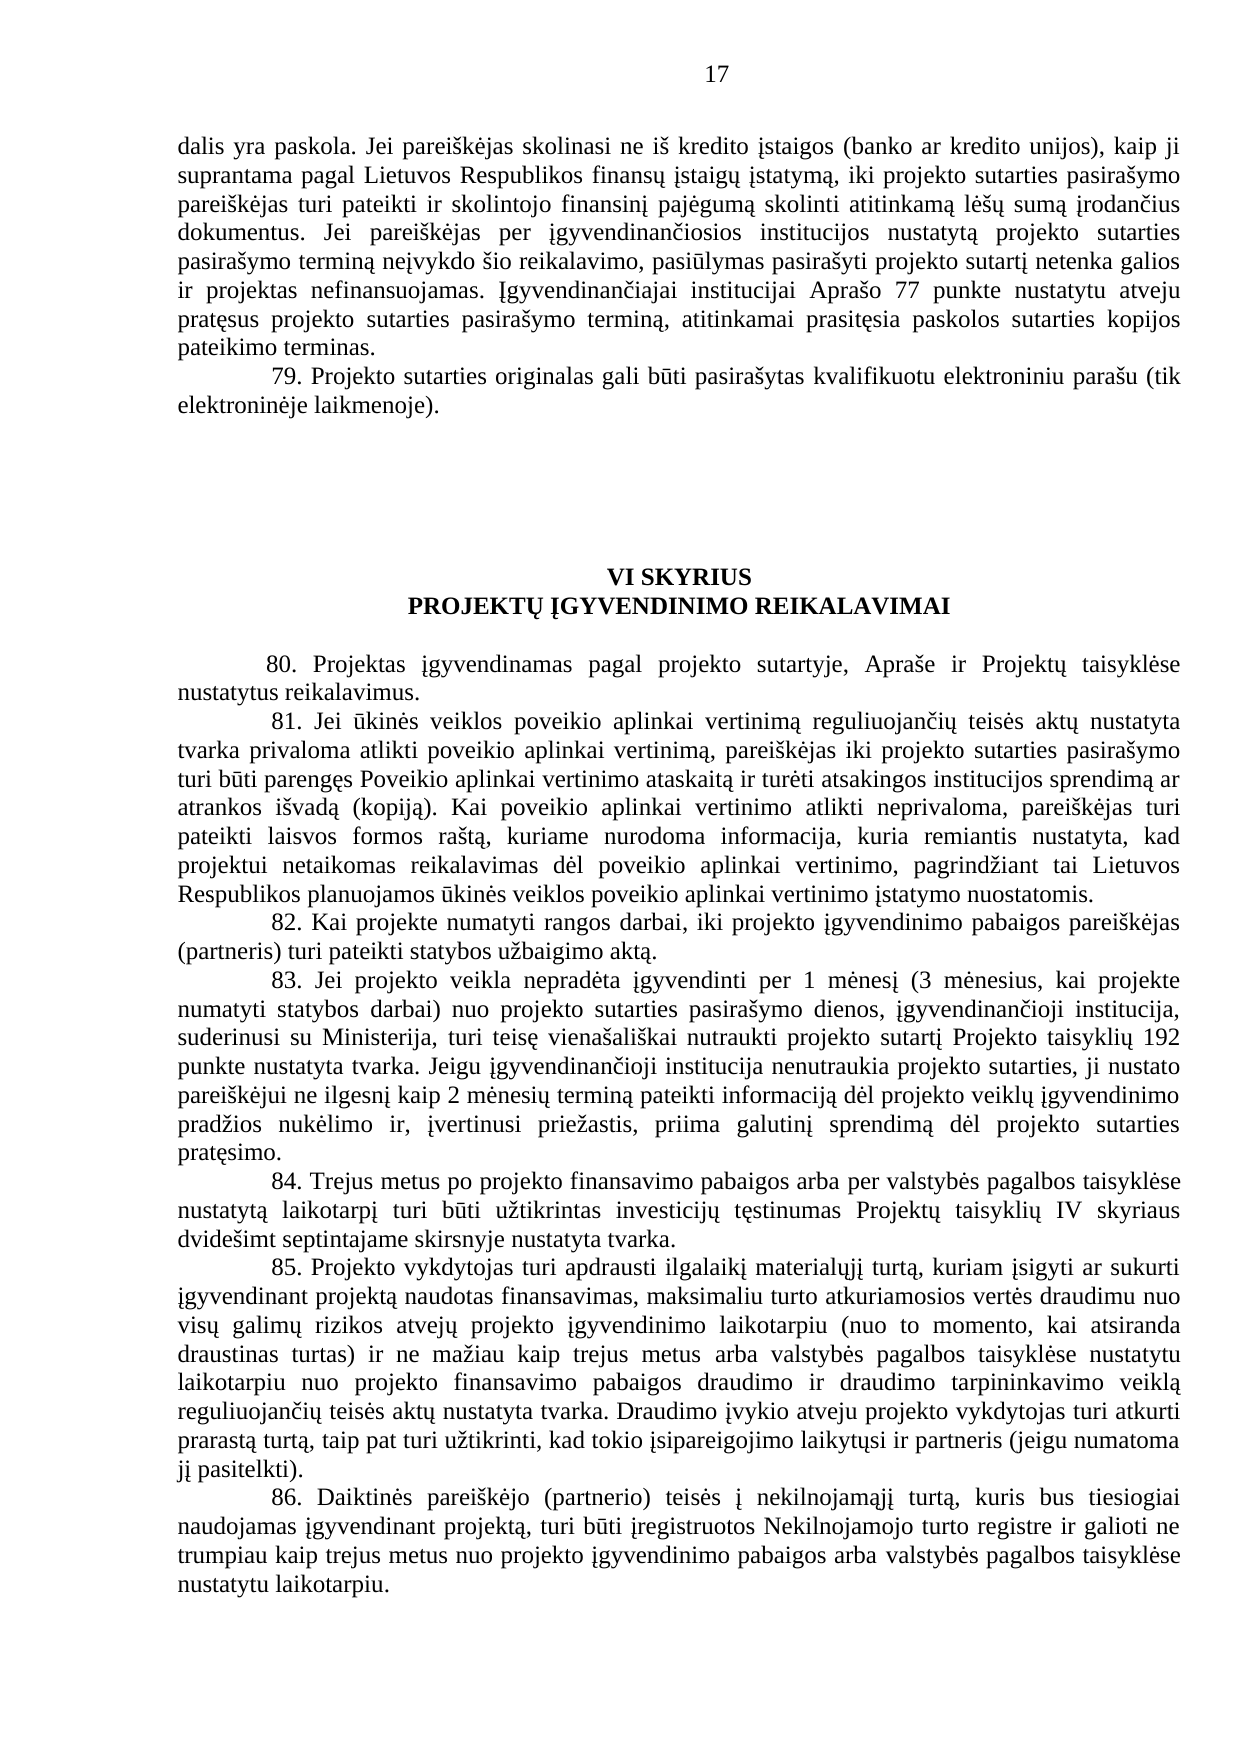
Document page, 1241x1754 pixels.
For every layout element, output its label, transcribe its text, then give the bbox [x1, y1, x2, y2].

text 85. Projekto vykdytojas turi apdrausti ilgalaikį materialųjį turtą, kuriam įsigyti ar sukurti įgyvendinant projektą naudotas finansavimas, maksimaliu turto atkuriamosios vertės draudimu nuo visų galimų rizikos atvejų projekto įgyvendinimo laikotarpiu (nuo to momento, kai atsiranda draustinas turtas) ir ne mažiau kaip trejus metus arba valstybės pagalbos taisyklėse nustatytu laikotarpiu nuo projekto finansavimo pabaigos draudimo ir draudimo tarpininkavimo veiklą reguliuojančių teisės aktų nustatyta tvarka. Draudimo įvykio atveju projekto vykdytojas turi atkurti prarastą turtą, taip pat turi užtikrinti, kad tokio įsipareigojimo laikytųsi ir partneris (jeigu numatoma jį pasitelkti). [177, 1252, 1181, 1482]
text 81. Jei ūkinės veiklos poveikio aplinkai vertinimą reguliuojančių teisės aktų nustatyta tvarka privaloma atlikti poveikio aplinkai vertinimą, pareiškėjas iki projekto sutarties pasirašymo turi būti parengęs Poveikio aplinkai vertinimo ataskaitą ir turėti atsakingos institucijos sprendimą ar atrankos išvadą (kopiją). Kai poveikio aplinkai vertinimo atlikti neprivaloma, pareiškėjas turi pateikti laisvos formos raštą, kuriame nurodoma informacija, kuria remiantis nustatyta, kad projektui netaikomas reikalavimas dėl poveikio aplinkai vertinimo, pagrindžiant tai Lietuvos Respublikos planuojamos ūkinės veiklos poveikio aplinkai vertinimo įstatymo nuostatomis. [177, 706, 1181, 907]
text 83. Jei projekto veikla nepradėta įgyvendinti per 1 mėnesį (3 mėnesius, kai projekte numatyti statybos darbai) nuo projekto sutarties pasirašymo dienos, įgyvendinančioji institucija, suderinusi su Ministerija, turi teisę vienašališkai nutraukti projekto sutartį Projekto taisyklių 192 punkte nustatyta tvarka. Jeigu įgyvendinančioji institucija nenutraukia projekto sutarties, ji nustato pareiškėjui ne ilgesnį kaip 2 mėnesių terminą pateikti informaciją dėl projekto veiklų įgyvendinimo pradžios nukėlimo ir, įvertinusi priežastis, priima galutinį sprendimą dėl projekto sutarties pratęsimo. [177, 965, 1181, 1166]
text 84. Trejus metus po projekto finansavimo pabaigos arba per valstybės pagalbos taisyklėse nustatytą laikotarpį turi būti užtikrintas investicijų tęstinumas Projektų taisyklių IV skyriaus dvidešimt septintajame skirsnyje nustatyta tvarka. [177, 1166, 1181, 1252]
text PROJEKTŲ ĮGYVENDINIMO REIKALAVIMAI [177, 591, 1181, 620]
text VI SKYRIUS [177, 562, 1181, 591]
text 82. Kai projekte numatyti rangos darbai, iki projekto įgyvendinimo pabaigos pareiškėjas (partneris) turi pateikti statybos užbaigimo aktą. [177, 907, 1181, 965]
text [177, 131, 1181, 361]
text 79. Projekto sutarties originalas gali būti pasirašytas kvalifikuotu elektroniniu parašu (tik elektroninėje laikmenoje). [177, 361, 1181, 419]
text 86. Daiktinės pareiškėjo (partnerio) teisės į nekilnojamąjį turtą, kuris bus tiesiogiai naudojamas įgyvendinant projektą, turi būti įregistruotos Nekilnojamojo turto registre ir galioti ne trumpiau kaip trejus metus nuo projekto įgyvendinimo pabaigos arba valstybės pagalbos taisyklėse nustatytu laikotarpiu. [177, 1482, 1181, 1597]
text 80. Projektas įgyvendinamas pagal projekto sutartyje, Apraše ir Projektų taisyklėse nustatytus reikalavimus. [177, 649, 1181, 706]
